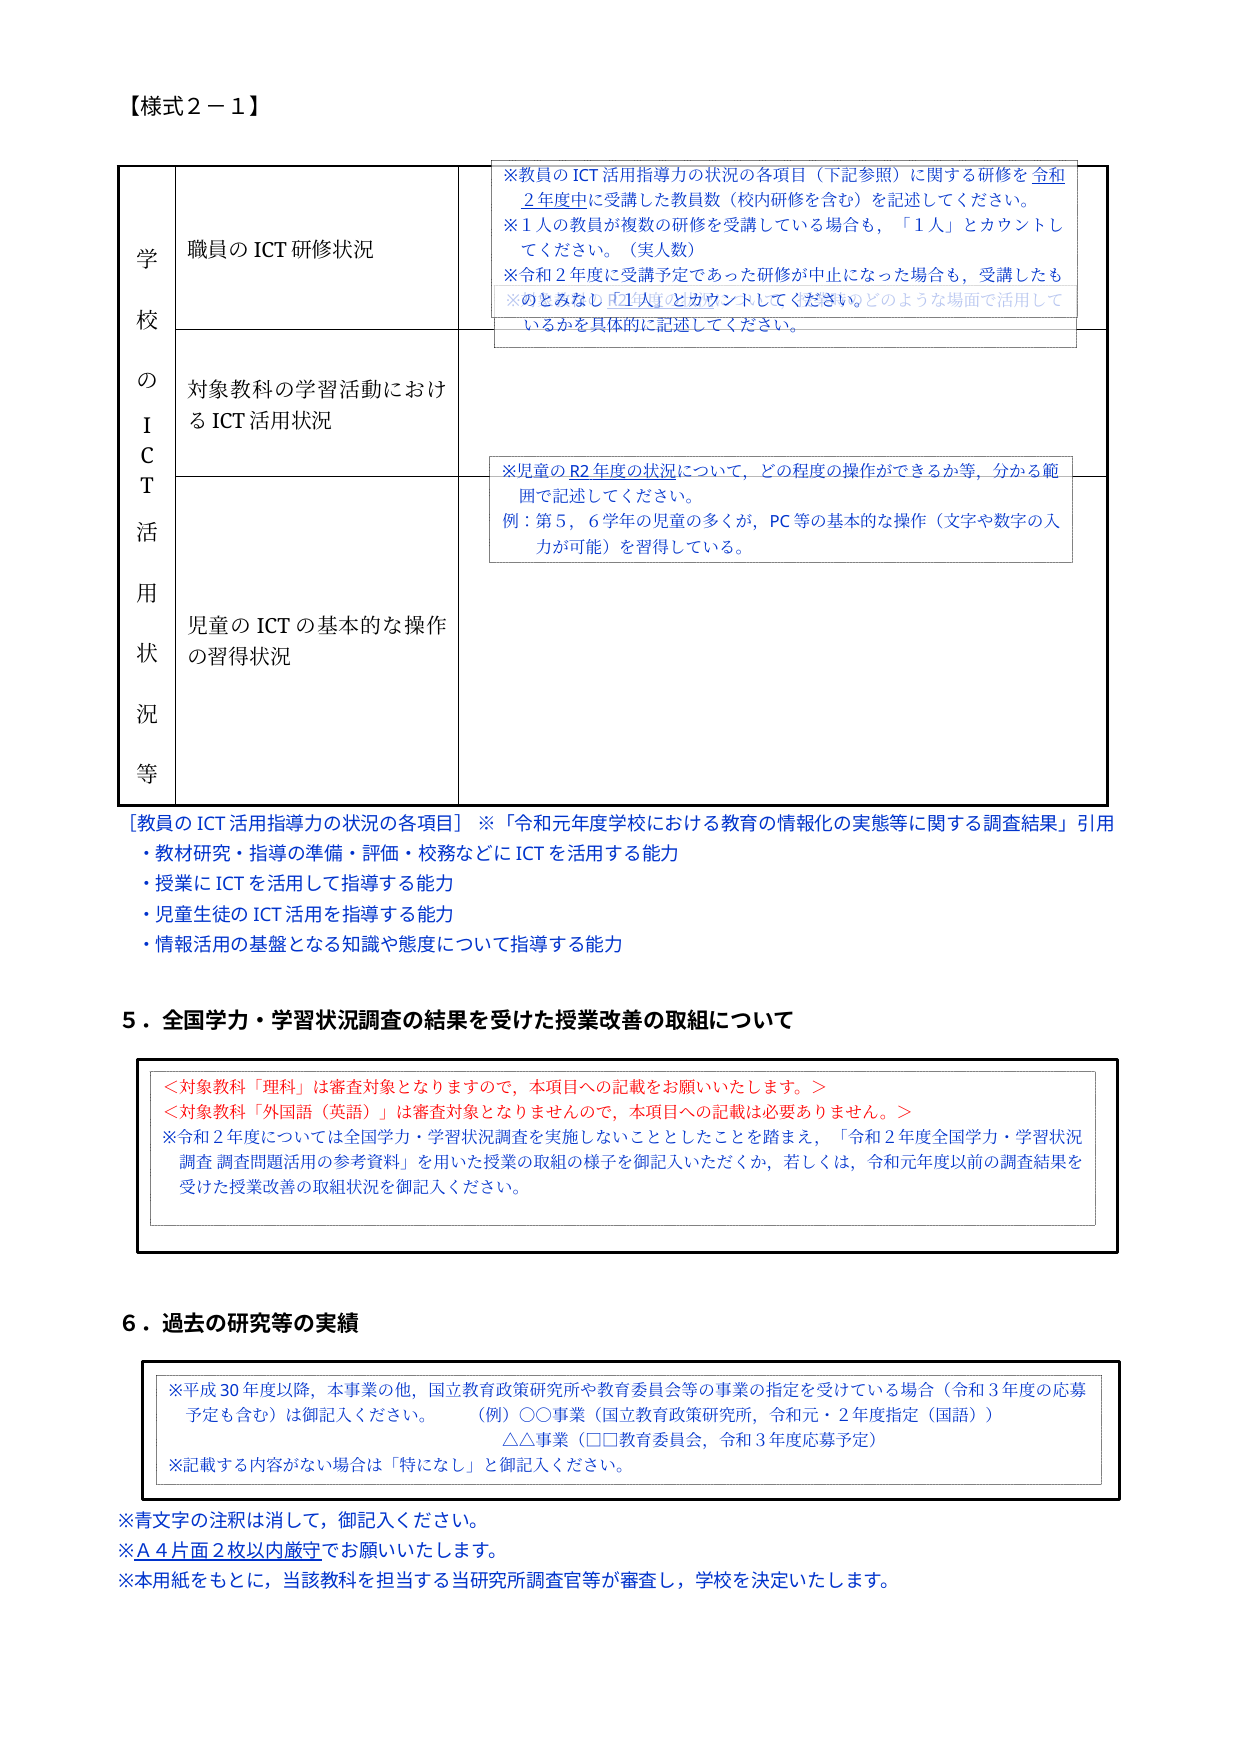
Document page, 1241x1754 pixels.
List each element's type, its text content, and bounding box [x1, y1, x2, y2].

table_cell 児童のICTの基本的な操作の習得状況 [176, 477, 458, 804]
text ・教材研究・指導の準備・評価・校務などにICTを活用する能力 [118, 837, 1122, 867]
text ・情報活用の基盤となる知識や態度について指導する能力 [118, 928, 1122, 958]
text ※Ａ４片面２枚以内厳守でお願いいたします。 [118, 1534, 1122, 1564]
text ※本用紙をもとに，当該教科を担当する当研究所調査官等が審査し，学校を決定いたします。 [118, 1564, 1122, 1595]
table_cell 対象教科の学習活動におけるICT活用状況 [176, 330, 458, 476]
text ・授業にICTを活用して指導する能力 [118, 867, 1122, 898]
text ［教員のICT活用指導力の状況の各項目］ ※「令和元年度学校における教育の情報化の実態等に関する調査結果」引用 [118, 807, 1122, 837]
table_cell 学校の I C T 活用状況 等 [120, 167, 175, 804]
text ・児童生徒のICT活用を指導する能力 [118, 898, 1122, 928]
table_cell 職員のICT研修状況 [176, 167, 458, 329]
table_cell [1077, 167, 1106, 329]
text ６．過去の研究等の実績 [118, 1292, 1122, 1352]
table_cell [459, 167, 493, 329]
table_cell [459, 477, 1106, 804]
text ５．全国学力・学習状況調査の結果を受けた授業改善の取組について [118, 989, 1122, 1049]
text ※青文字の注釈は消して，御記入ください。 [118, 1504, 1122, 1534]
table_cell [459, 330, 1106, 476]
